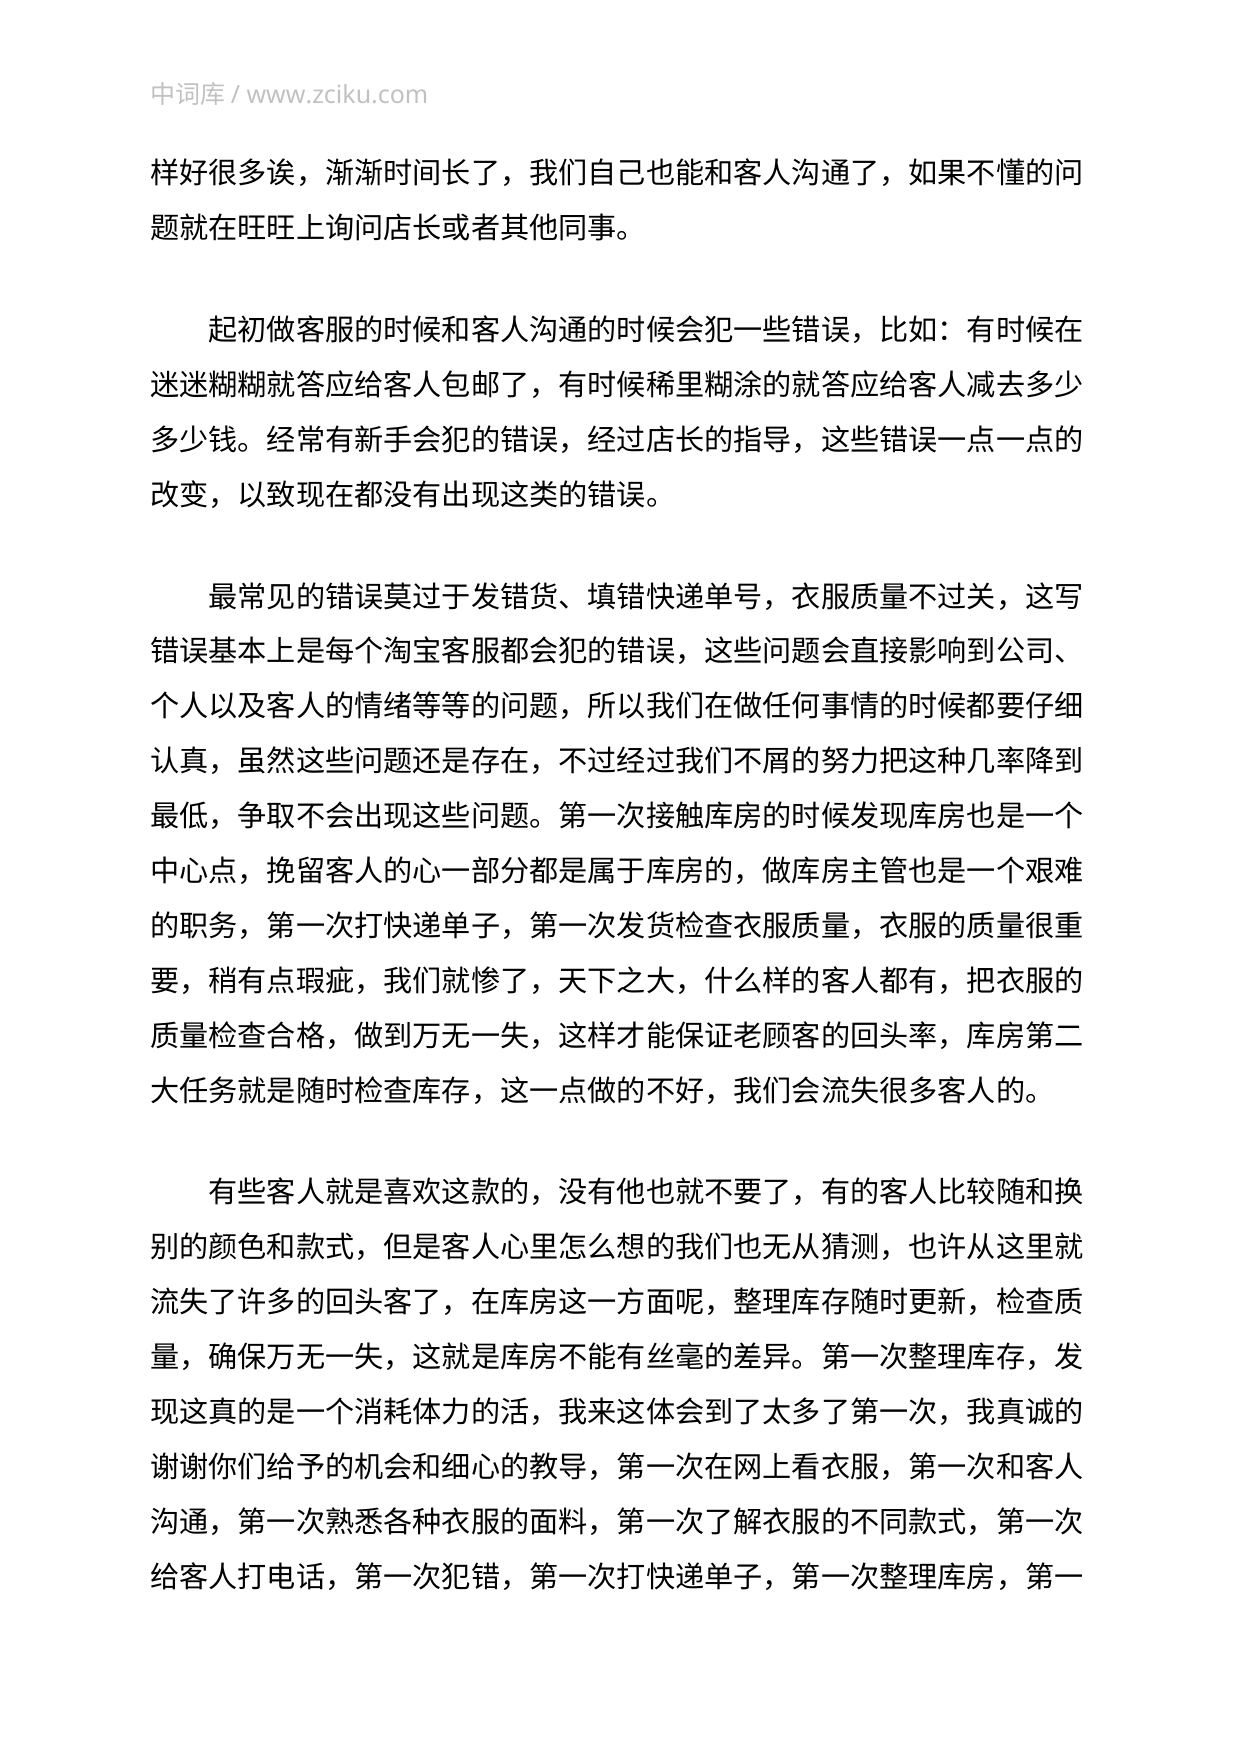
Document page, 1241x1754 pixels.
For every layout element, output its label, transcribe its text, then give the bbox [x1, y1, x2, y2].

text 起初做客服的时候和客人沟通的时候会犯一些错误，比如：有时候在迷迷糊糊就答应给客人包邮了，有时候稀里糊涂的就答应给客人减去多少多少钱。经常有新手会犯的错误，经过店长的指导，这些错误一点一点的改变，以致现在都没有出现这类的错误。 [150, 307, 1090, 514]
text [150, 150, 1090, 247]
text 最常见的错误莫过于发错货、填错快递单号，衣服质量不过关，这写错误基本上是每个淘宝客服都会犯的错误，这些问题会直接影响到公司、个人以及客人的情绪等等的问题，所以我们在做任何事情的时候都要仔细认真，虽然这些问题还是存在，不过经过我们不屑的努力把这种几率降到最低，争取不会出现这些问题。第一次接触库房的时候发现库房也是一个中心点，挽留客人的心一部分都是属于库房的，做库房主管也是一个艰难的职务，第一次打快递单子，第一次发货检查衣服质量，衣服的质量很重要，稍有点瑕疵，我们就惨了，天下之大，什么样的客人都有，把衣服的质量检查合格，做到万无一失，这样才能保证老顾客的回头率，库房第二大任务就是随时检查库存，这一点做的不好，我们会流失很多客人的。 [150, 573, 1090, 1109]
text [150, 1169, 1090, 1596]
